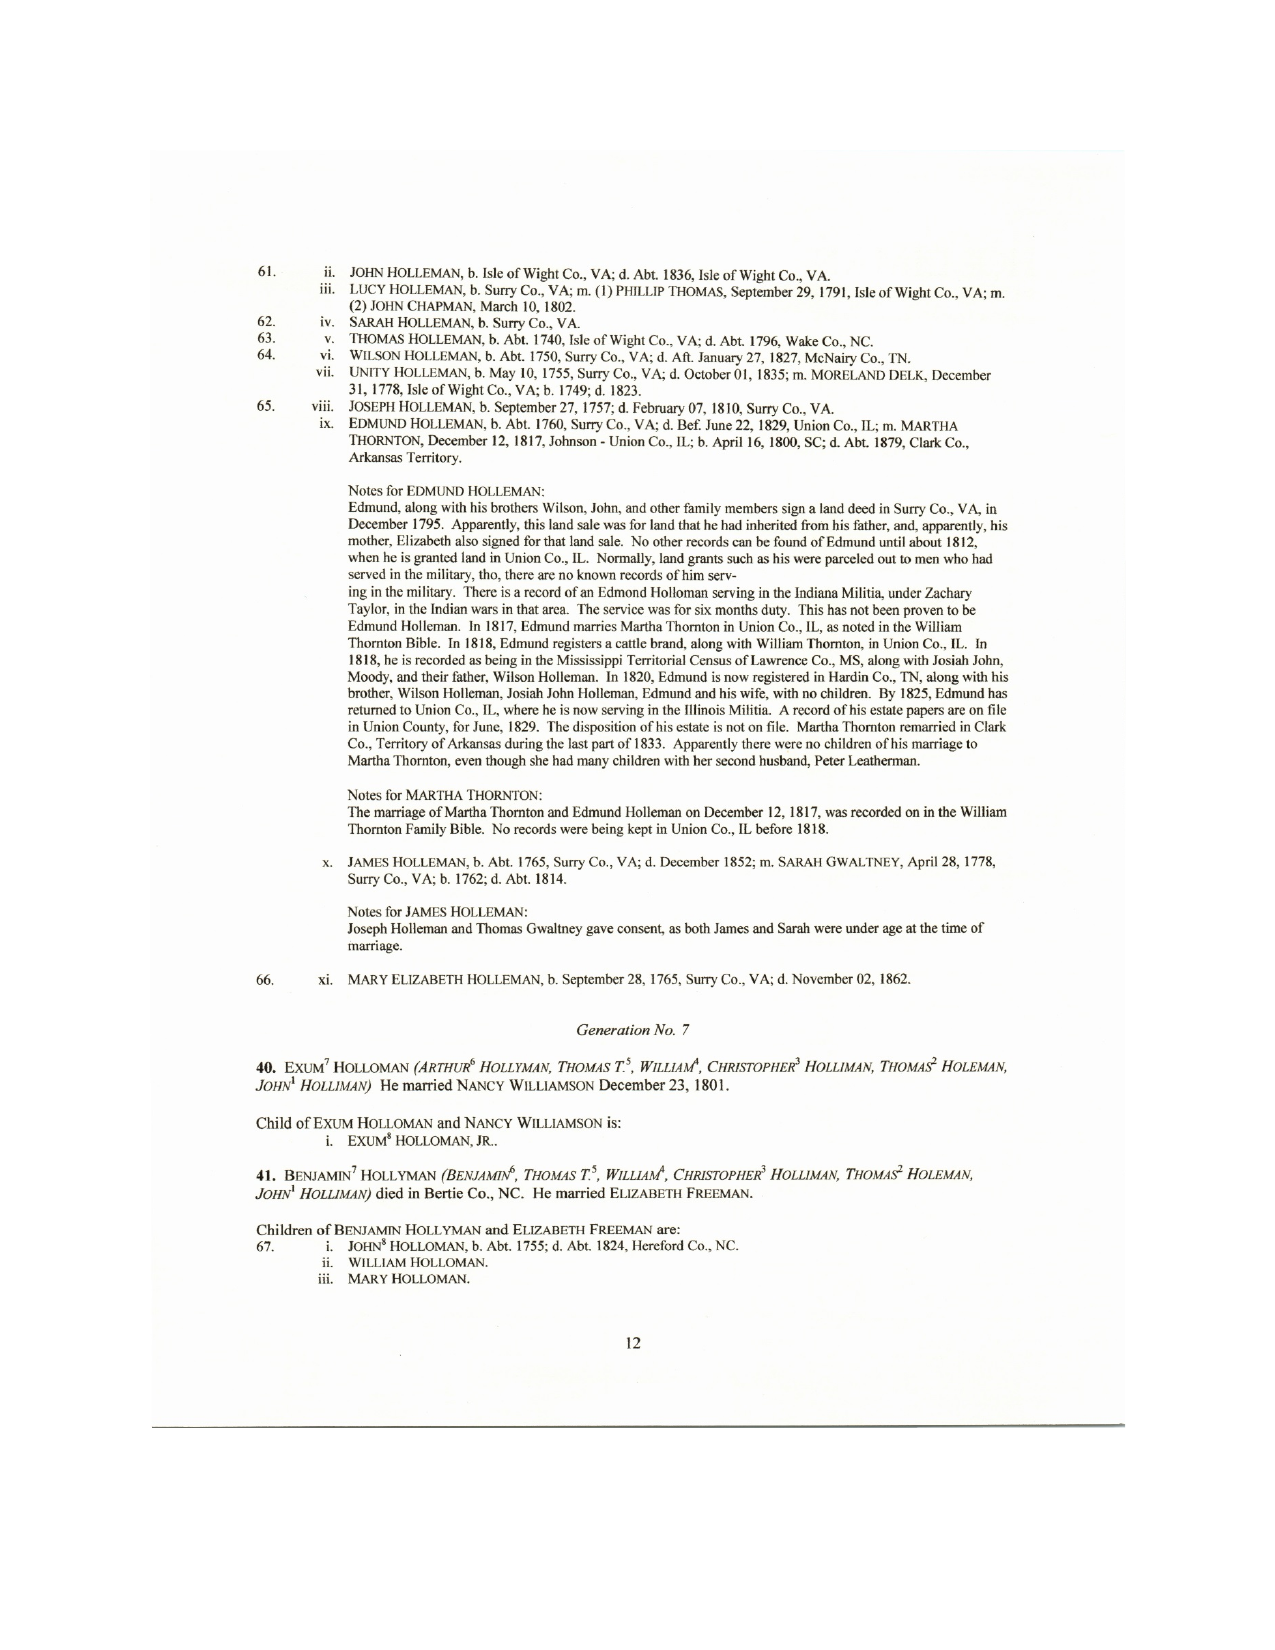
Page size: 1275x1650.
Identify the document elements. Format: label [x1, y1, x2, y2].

picture [150, 150, 1125, 1428]
